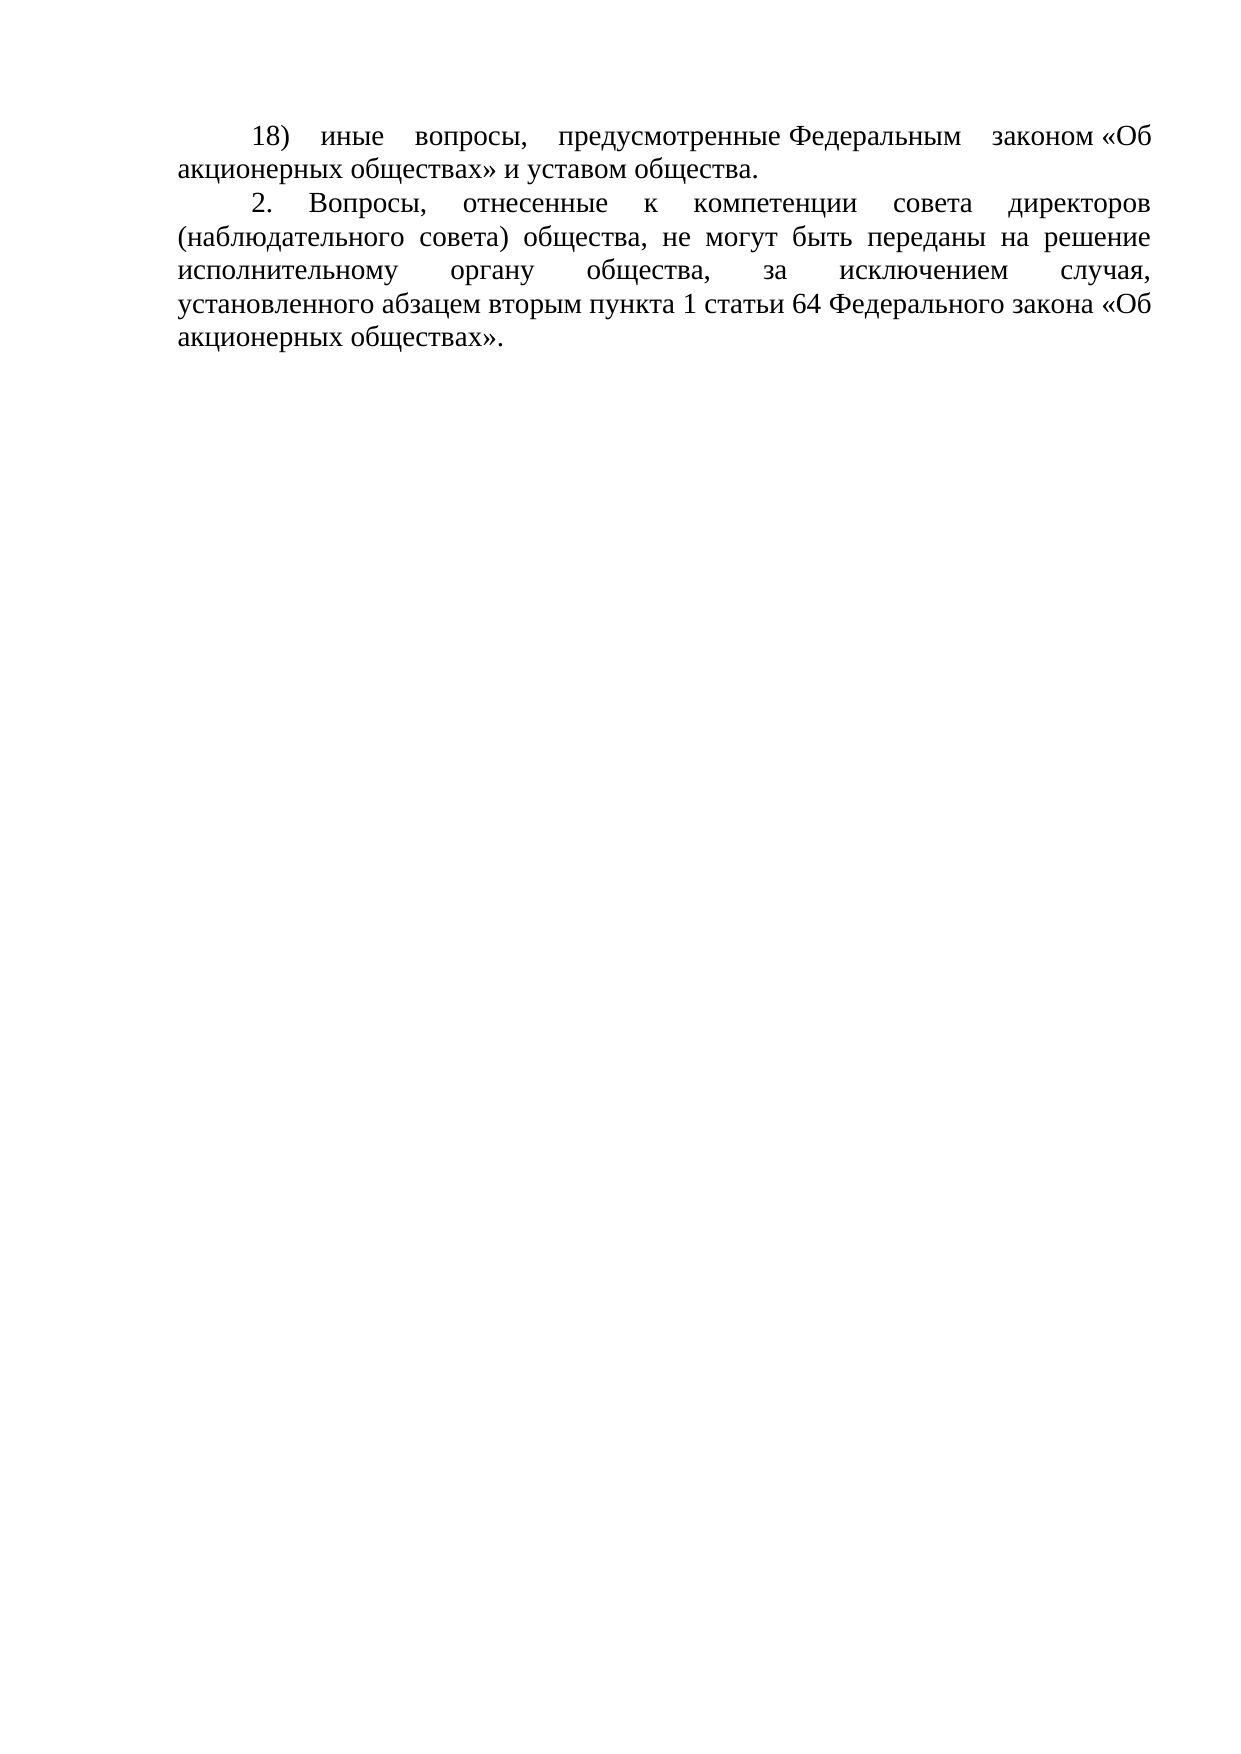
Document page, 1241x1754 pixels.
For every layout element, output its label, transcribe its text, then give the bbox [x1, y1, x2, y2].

text 2. Вопросы, отнесенные к компетенции совета директоров (наблюдательного совета) общества, не могут быть переданы на решение исполнительному органу общества, за исключением случая, установленного абзацем вторым пункта 1 статьи 64 Федерального закона «Об акционерных обществах». [177, 185, 1152, 353]
text 18) иные вопросы, предусмотренные Федеральным законом «Об акционерных обществах» и уставом общества. [177, 118, 1152, 185]
